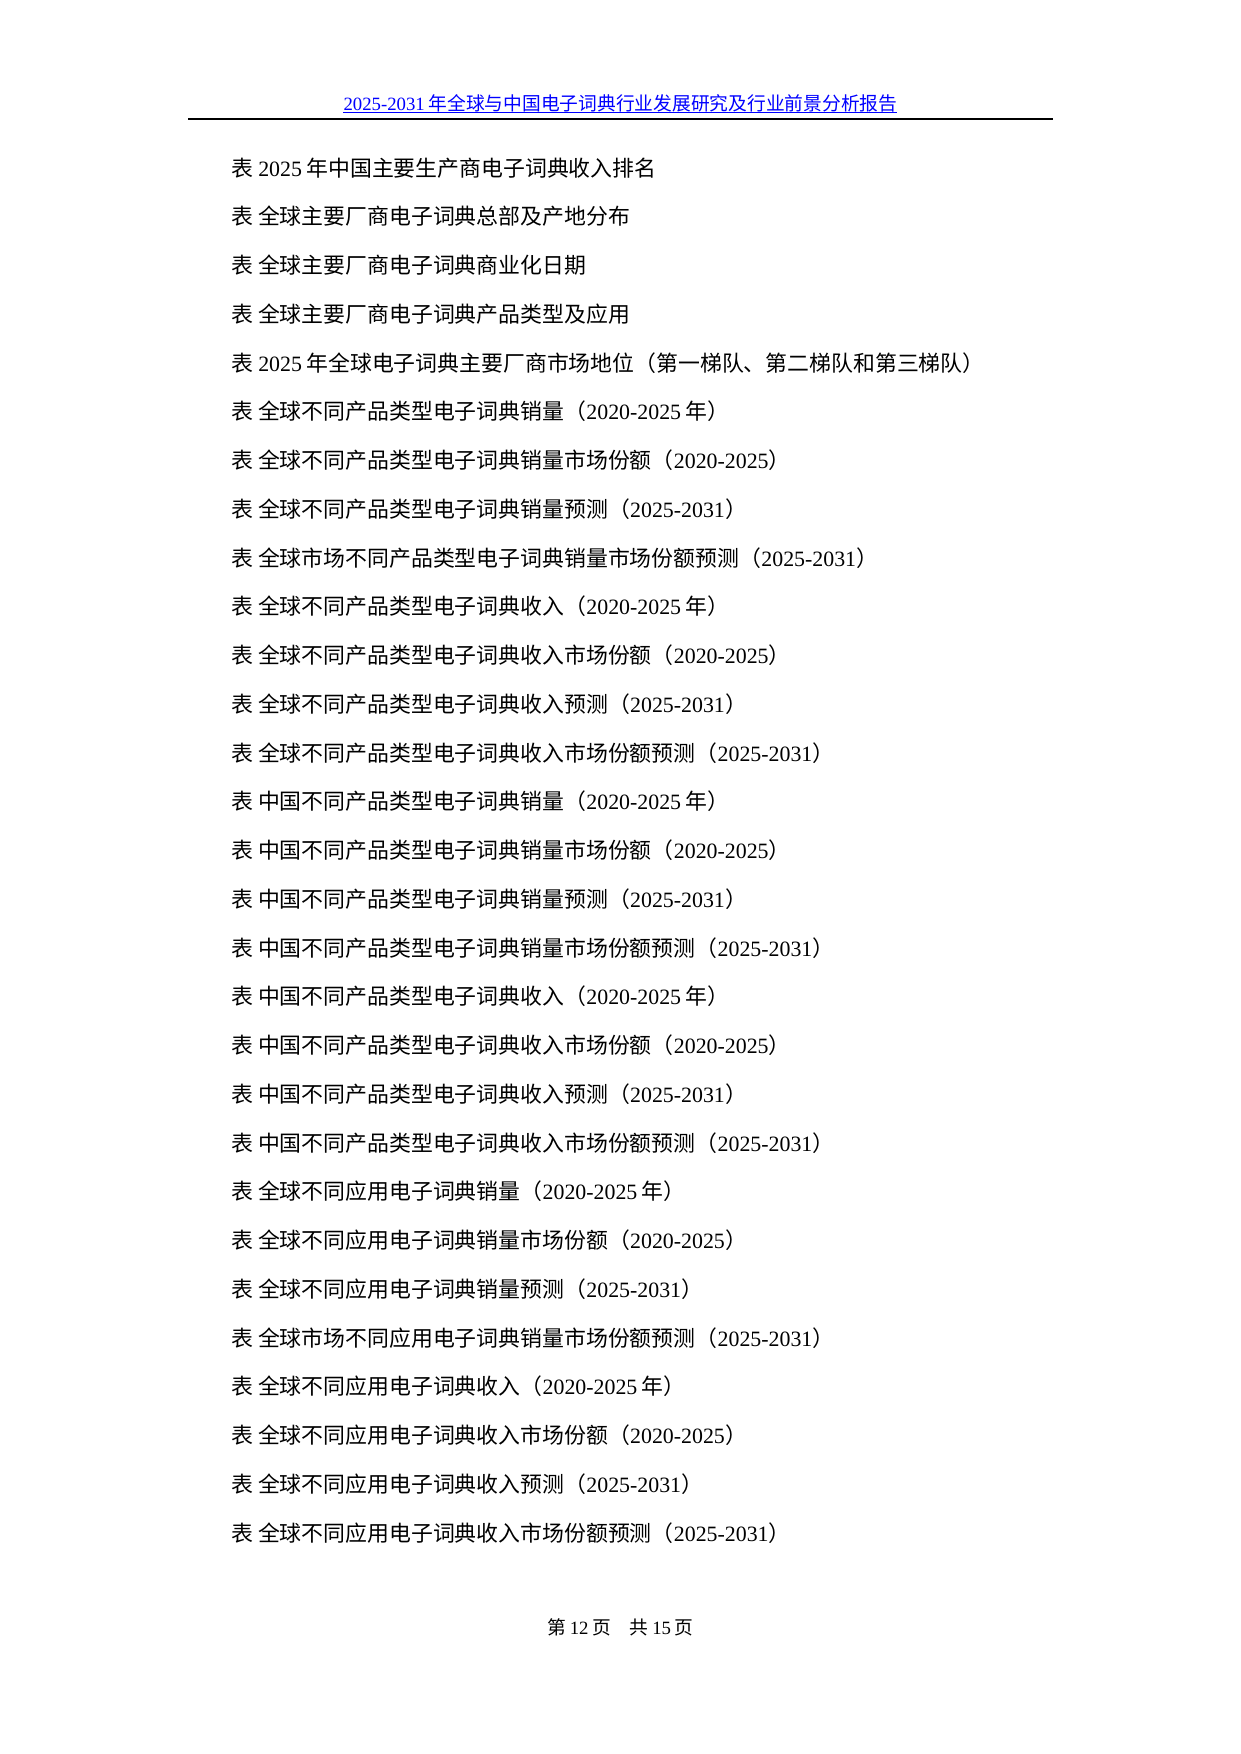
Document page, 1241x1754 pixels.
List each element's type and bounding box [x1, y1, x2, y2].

text [187, 150, 1053, 1548]
